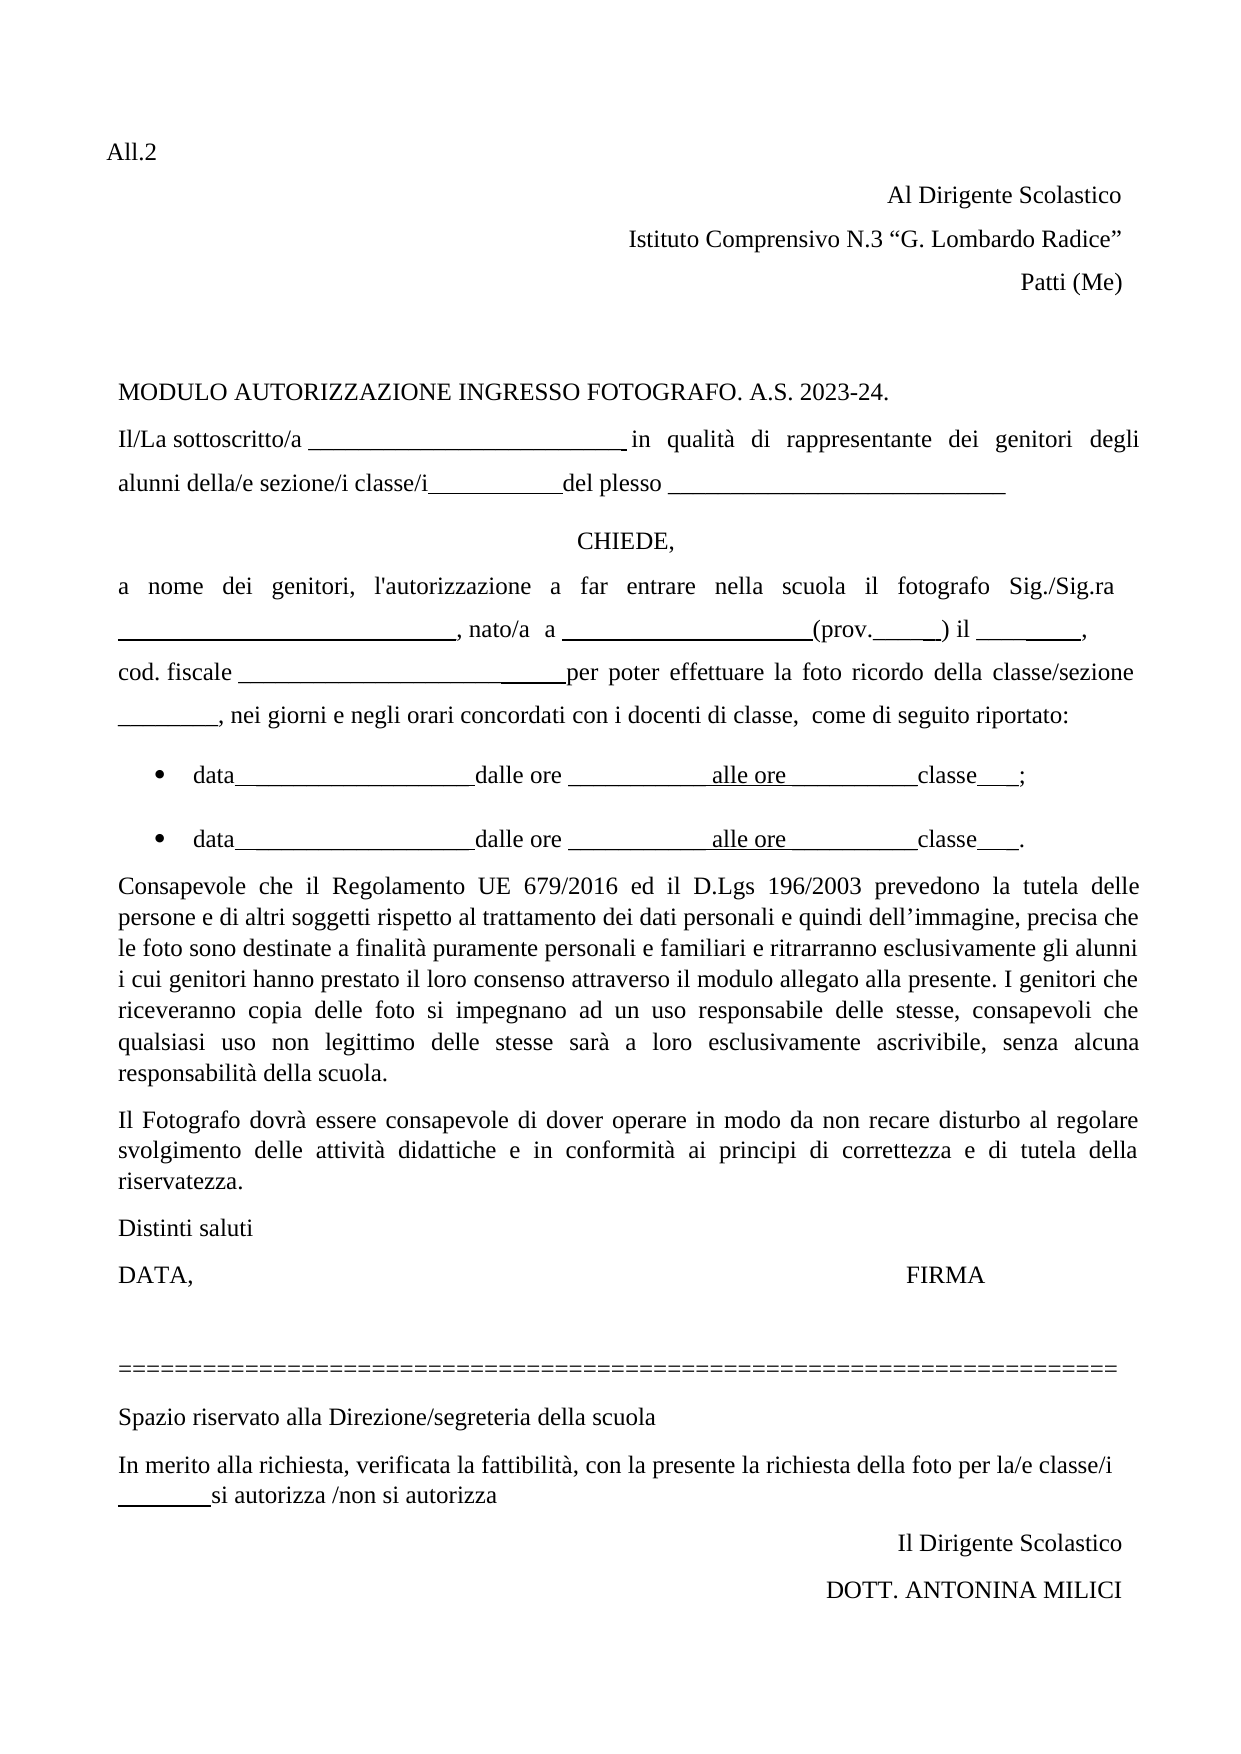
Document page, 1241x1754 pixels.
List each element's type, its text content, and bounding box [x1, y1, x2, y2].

text Istituto Comprensivo N.3 “G. Lombardo Radice” [106, 224, 1122, 252]
list data _________________ dalle ore ___________ alle ore __________classe _; [155, 760, 1125, 789]
list data _________________ dalle ore ___________ alle ore __________classe _. [155, 824, 1125, 852]
text Il/La sottoscritto/a _________________________ in qualità di rappresentante dei genitori degli alunni della/e sezione/i classe/i del plesso ___________________________ [118, 424, 1139, 496]
text Il Fotografo dovrà essere consapevole di dover operare in modo da non recare disturbo al regolare svolgimento delle attività didattiche e in conformità ai principi di correttezza e di tutela della riservatezza. [118, 1105, 1139, 1195]
text si autorizza /non si autorizza [118, 1480, 1134, 1509]
text Patti (Me) [106, 267, 1122, 296]
text CHIEDE, [118, 526, 1134, 555]
text Distinti saluti [118, 1213, 1139, 1242]
text ======================================================================= [118, 1354, 1134, 1383]
text Spazio riservato alla Direzione/segreteria della scuola [118, 1402, 1134, 1431]
text MODULO AUTORIZZAZIONE INGRESSO FOTOGRAFO. A.S. 2023-24. [118, 377, 1134, 405]
text Il Dirigente Scolastico DOTT. ANTONINA MILICI [800, 1528, 1122, 1604]
text Consapevole che il Regolamento UE 679/2016 ed il D.Lgs 196/2003 prevedono la tutela delle persone e di altri soggetti rispetto al trattamento dei dati personali e quindi dell’immagine, precisa che le foto sono destinate a finalità puramente personali e familiari e ritrarranno esclusivamente gli alunni i cui genitori hanno prestato il loro consenso attraverso il modulo allegato alla presente. I genitori che riceveranno copia delle foto si impegnano ad un uso responsabile delle stesse, consapevoli che qualsiasi uso non legittimo delle stesse sarà a loro esclusivamente ascrivibile, senza alcuna responsabilità della scuola. [118, 871, 1139, 1086]
text a nome dei genitori, l'autorizzazione a far entrare nella scuola il fotografo Sig./Sig.ra ______________________, nato/a a ______________ (prov.____ ) il ____ , cod. fiscale _____________________ per poter effettuare la foto ricordo della classe/sezione ________, nei giorni e negli orari concordati con i docenti di classe, come di seguito riportato: [118, 571, 1134, 729]
text Al Dirigente Scolastico [106, 181, 1122, 209]
text In merito alla richiesta, verificata la fattibilità, con la presente la richiesta della foto per la/e classe/i [118, 1450, 1134, 1478]
text DATA, FIRMA [118, 1261, 1134, 1289]
text All.2 [106, 137, 1122, 166]
